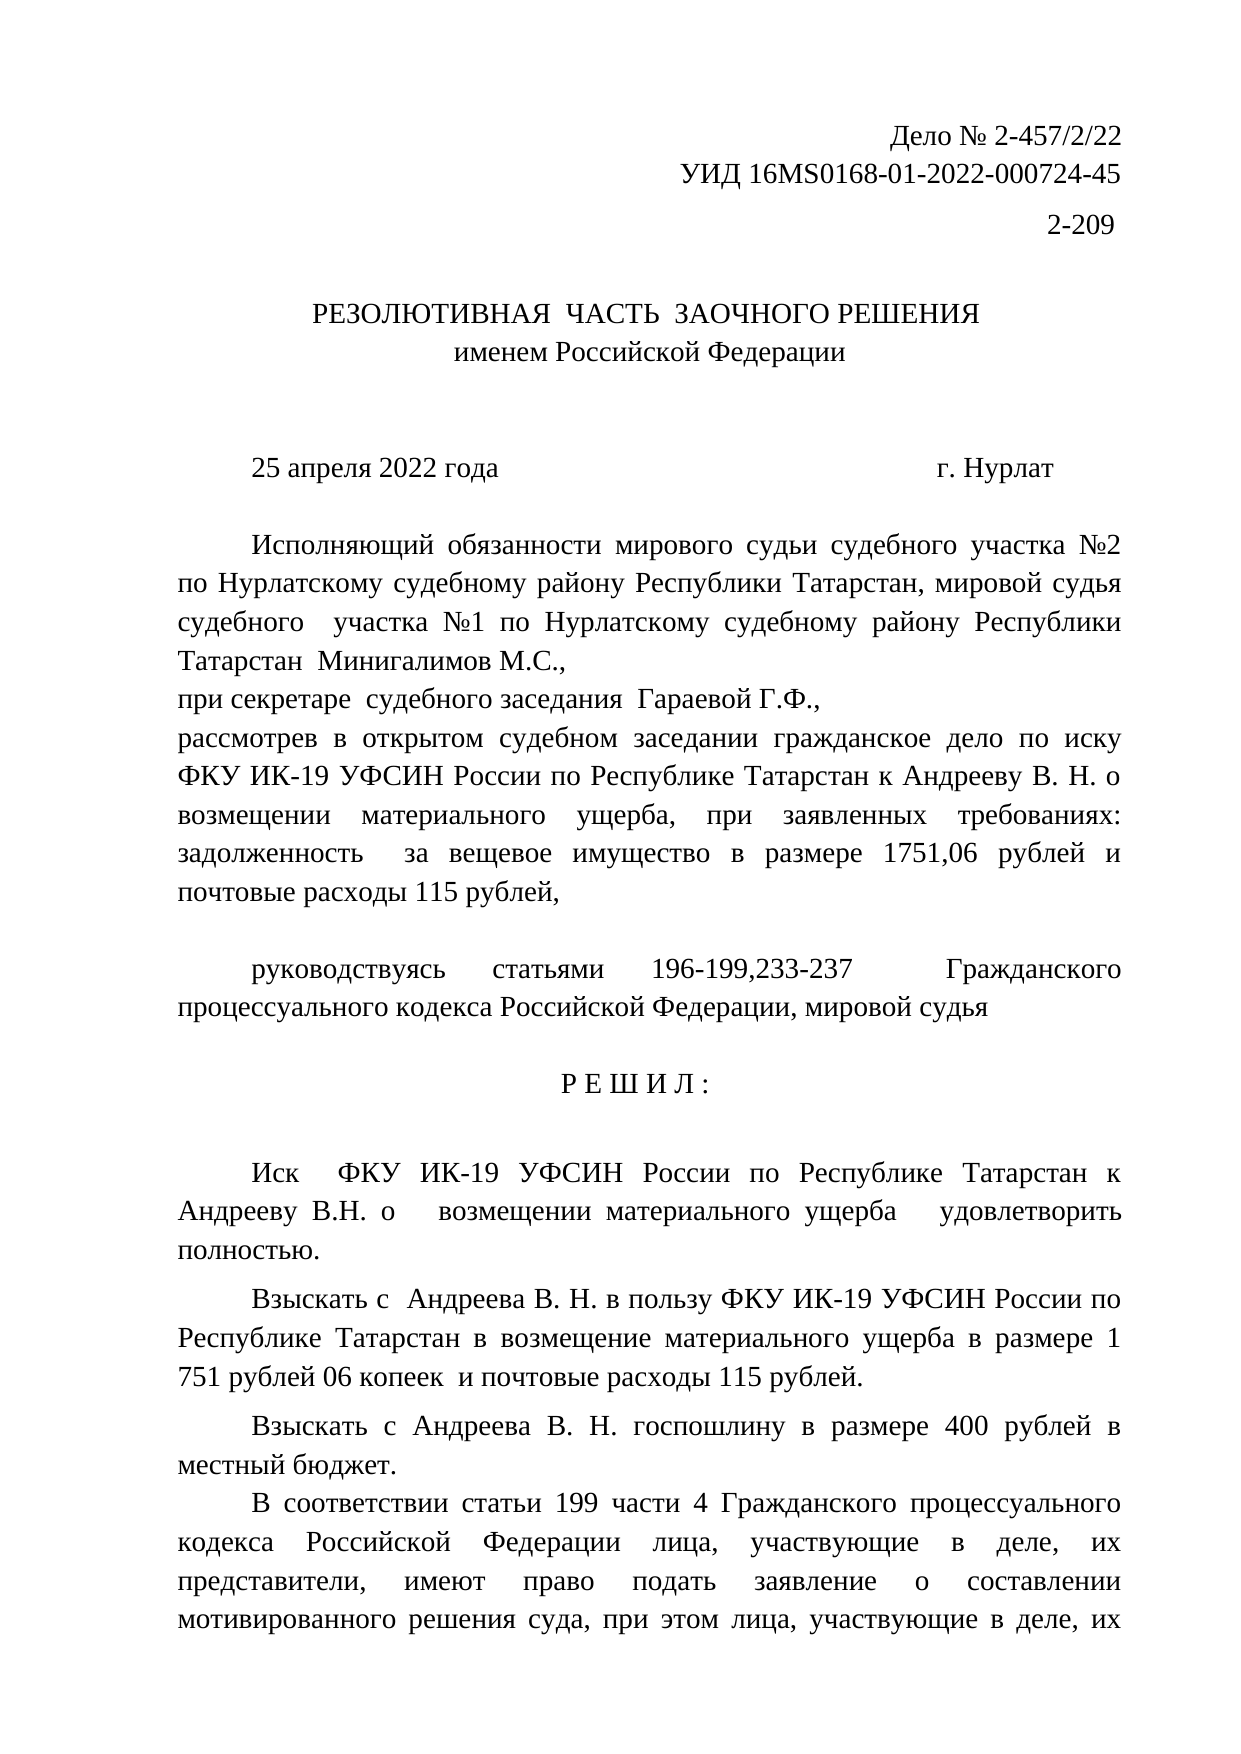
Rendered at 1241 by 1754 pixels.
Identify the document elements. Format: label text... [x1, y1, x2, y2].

text Р Е Ш И Л : [546, 1067, 1122, 1100]
text РЕЗОЛЮТИВНАЯ ЧАСТЬ ЗАОЧНОГО РЕШЕНИЯ именем Российской Федерации [177, 296, 1122, 368]
text 25 апреля 2022 года г. Нурлат [177, 450, 1122, 483]
text УИД 16MS0168-01-2022-000724-45 [679, 157, 1122, 190]
text при секретаре судебного заседания Гараевой Г.Ф., [177, 681, 1122, 715]
text Взыскать с Андреева В. Н. госпошлину в размере 400 рублей в местный бюджет. [177, 1408, 1122, 1481]
text Исполняющий обязанности мирового судьи судебного участка №2 по Нурлатскому судебному району Республики Татарстан, мировой судья судебного участка №1 по Нурлатскому судебному району Республики Татарстан Минигалимов М.С., [177, 527, 1122, 676]
text Иск ФКУ ИК-19 УФСИН России по Республике Татарстан к Андрееву В.Н. о возмещении материального ущерба удовлетворить полностью. [177, 1155, 1122, 1266]
text Взыскать с Андреева В. Н. в пользу ФКУ ИК-19 УФСИН России по Республике Татарстан в возмещение материального ущерба в размере 1 751 рублей 06 копеек и почтовые расходы 115 рублей. [177, 1282, 1122, 1392]
text руководствуясь статьями 196-199,233-237 Гражданского процессуального кодекса Российской Федерации, мировой судья [177, 951, 1122, 1023]
text 2-209 [679, 207, 1122, 241]
text рассмотрев в открытом судебном заседании гражданское дело по иску ФКУ ИК-19 УФСИН России по Республике Татарстан к Андрееву В. Н. о возмещении материального ущерба, при заявленных требованиях: задолженность за вещевое имущество в размере 1751,06 рублей и почтовые расходы 115 рублей, [177, 720, 1122, 907]
text Дело № 2-457/2/22 [177, 118, 1122, 152]
